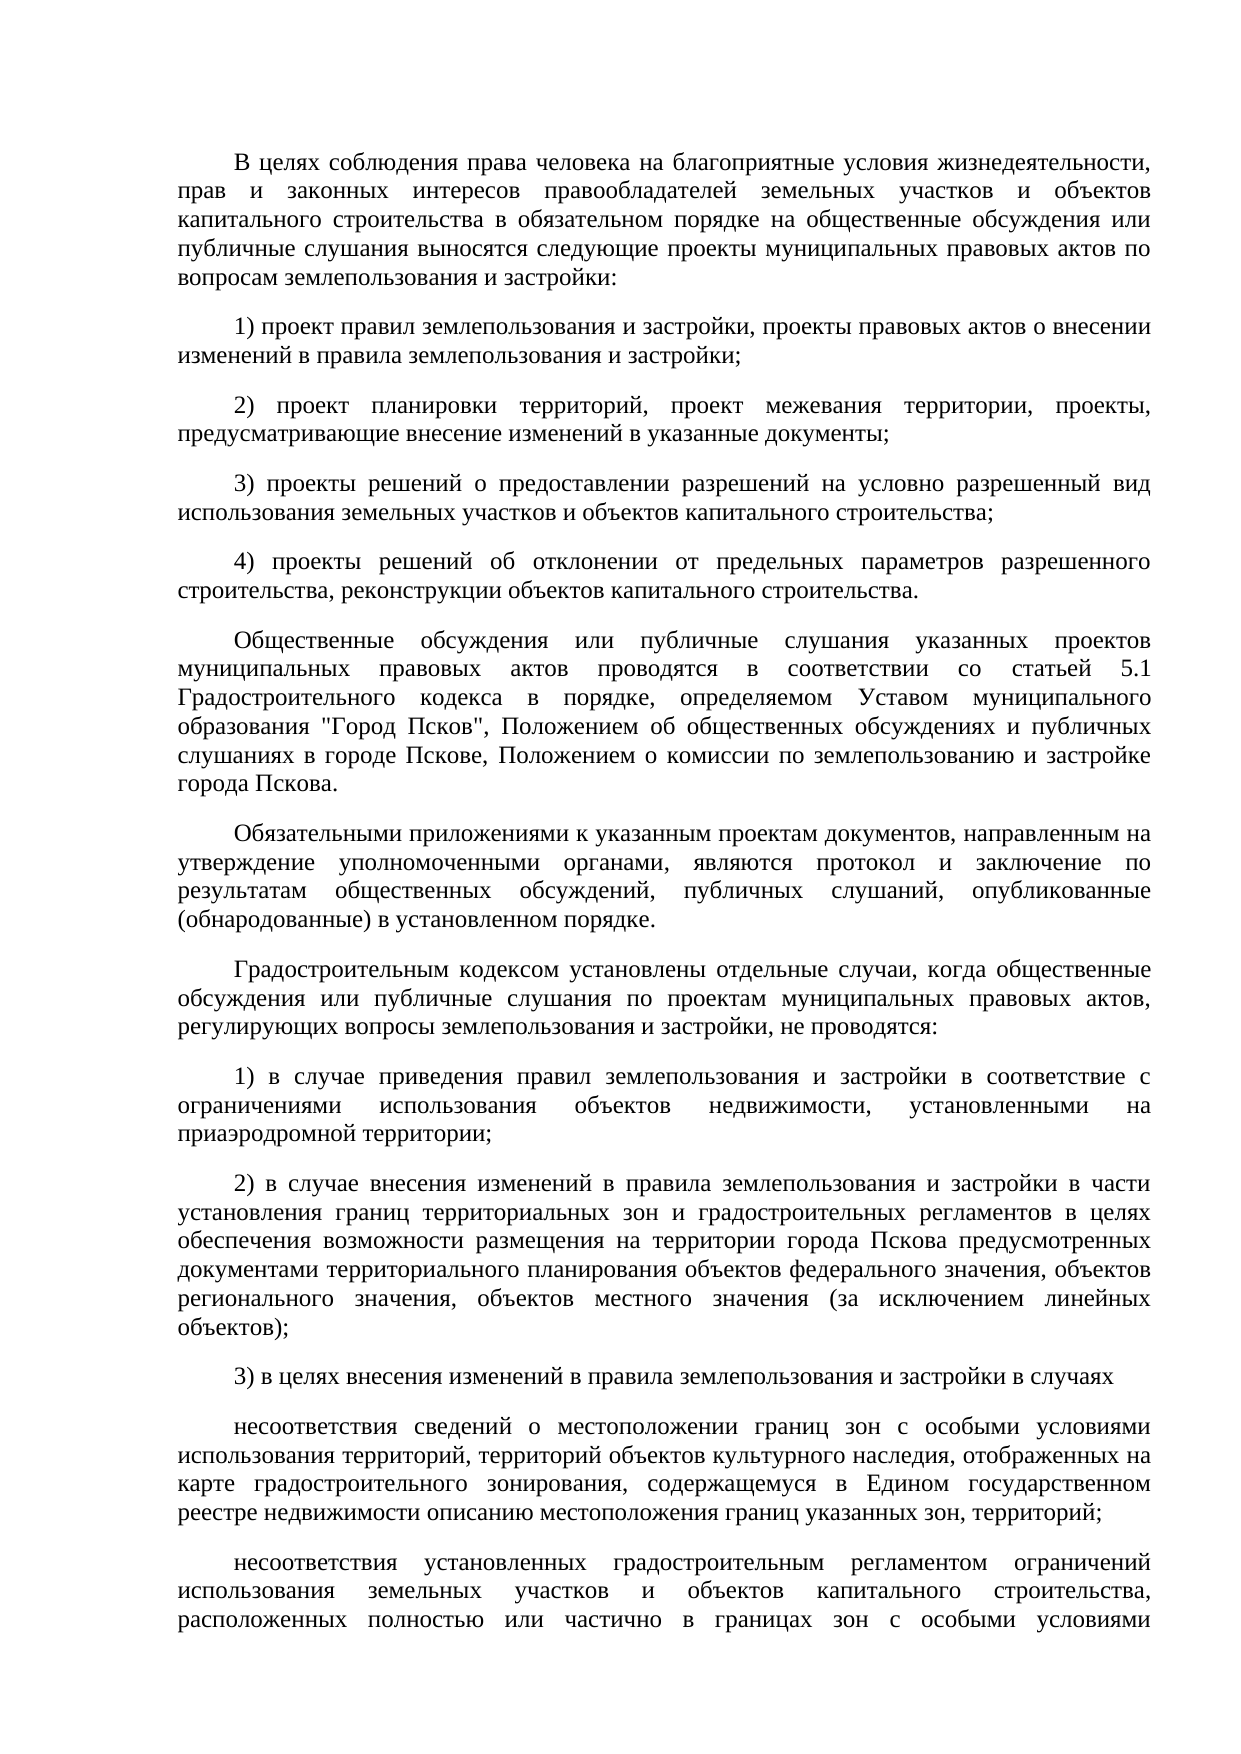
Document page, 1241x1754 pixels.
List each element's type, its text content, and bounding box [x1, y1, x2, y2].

text несоответствия сведений о местоположении границ зон с особыми условиями использования территорий, территорий объектов культурного наследия, отображенных на карте градостроительного зонирования, содержащемуся в Едином государственном реестре недвижимости описанию местоположения границ указанных зон, территорий; [177, 1411, 1152, 1526]
text Обязательными приложениями к указанным проектам документов, направленным на утверждение уполномоченными органами, являются протокол и заключение по результатам общественных обсуждений, публичных слушаний, опубликованные (обнародованные) в установленном порядке. [177, 818, 1152, 933]
text 1) в случае приведения правил землепользования и застройки в соответствие с ограничениями использования объектов недвижимости, установленными на приаэродромной территории; [177, 1061, 1152, 1147]
text 2) проект планировки территорий, проект межевания территории, проекты, предусматривающие внесение изменений в указанные документы; [177, 390, 1152, 447]
text 3) проекты решений о предоставлении разрешений на условно разрешенный вид использования земельных участков и объектов капитального строительства; [177, 468, 1152, 526]
text 3) в целях внесения изменений в правила землепользования и застройки в случаях [177, 1361, 1152, 1390]
text Градостроительным кодексом установлены отдельные случаи, когда общественные обсуждения или публичные слушания по проектам муниципальных правовых актов, регулирующих вопросы землепользования и застройки, не проводятся: [177, 954, 1152, 1040]
text 4) проекты решений об отклонении от предельных параметров разрешенного строительства, реконструкции объектов капитального строительства. [177, 546, 1152, 604]
text Общественные обсуждения или публичные слушания указанных проектов муниципальных правовых актов проводятся в соответствии со статьей 5.1 Градостроительного кодекса в порядке, определяемом Уставом муниципального образования "Город Псков", Положением об общественных обсуждениях и публичных слушаниях в городе Пскове, Положением о комиссии по землепользованию и застройке города Пскова. [177, 625, 1152, 797]
text 1) проект правил землепользования и застройки, проекты правовых актов о внесении изменений в правила землепользования и застройки; [177, 311, 1152, 369]
text В целях соблюдения права человека на благоприятные условия жизнедеятельности, прав и законных интересов правообладателей земельных участков и объектов капитального строительства в обязательном порядке на общественные обсуждения или публичные слушания выносятся следующие проекты муниципальных правовых актов по вопросам землепользования и застройки: [177, 147, 1152, 291]
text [177, 1547, 1152, 1633]
text 2) в случае внесения изменений в правила землепользования и застройки в части установления границ территориальных зон и градостроительных регламентов в целях обеспечения возможности размещения на территории города Пскова предусмотренных документами территориального планирования объектов федерального значения, объектов регионального значения, объектов местного значения (за исключением линейных объектов); [177, 1168, 1152, 1341]
